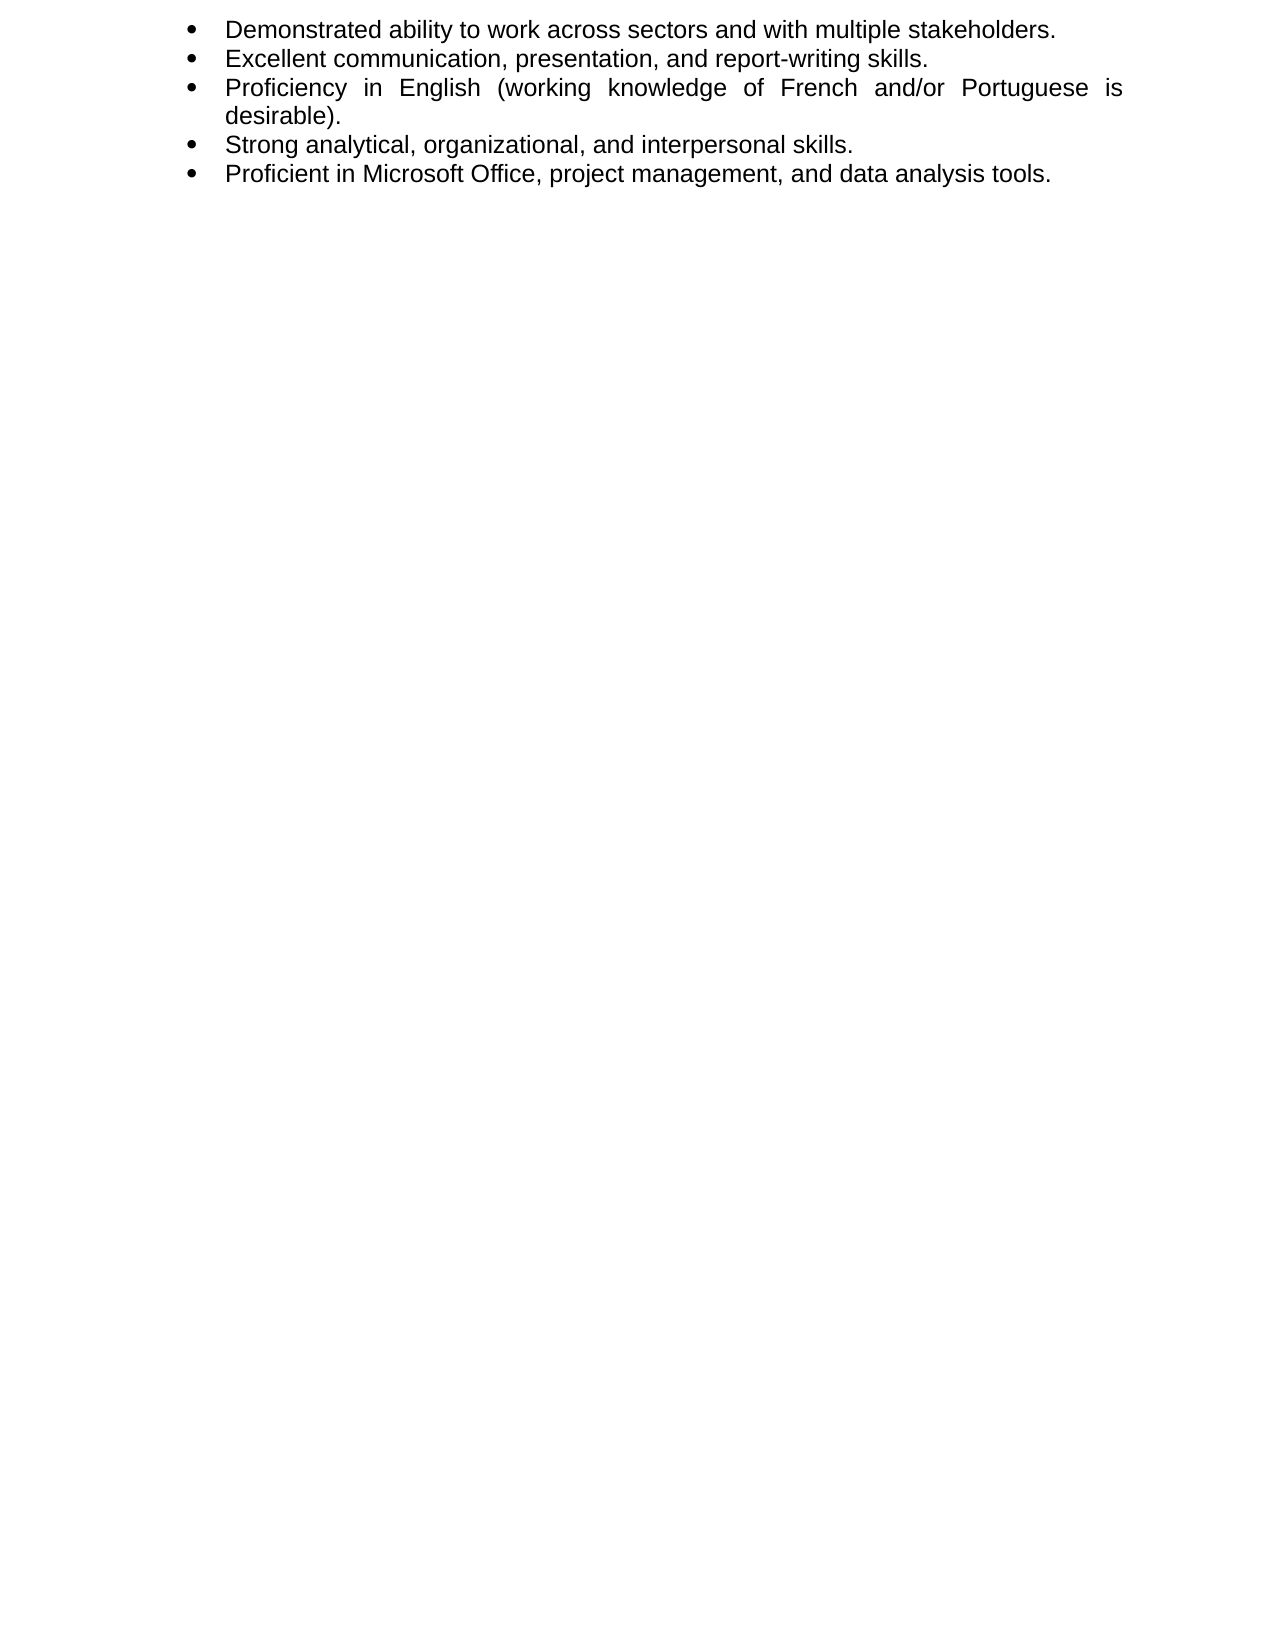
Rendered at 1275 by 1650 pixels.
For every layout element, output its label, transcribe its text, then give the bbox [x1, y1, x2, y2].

list Excellent communication, presentation, and report-writing skills. [187, 44, 1125, 72]
list Proficiency in English (working knowledge of French and/or Portuguese is desirable). [187, 72, 1125, 130]
list Proficient in Microsoft Office, project management, and data analysis tools. [187, 159, 1125, 188]
list Demonstrated ability to work across sectors and with multiple stakeholders. [187, 15, 1125, 44]
list Strong analytical, organizational, and interpersonal skills. [187, 130, 1125, 159]
